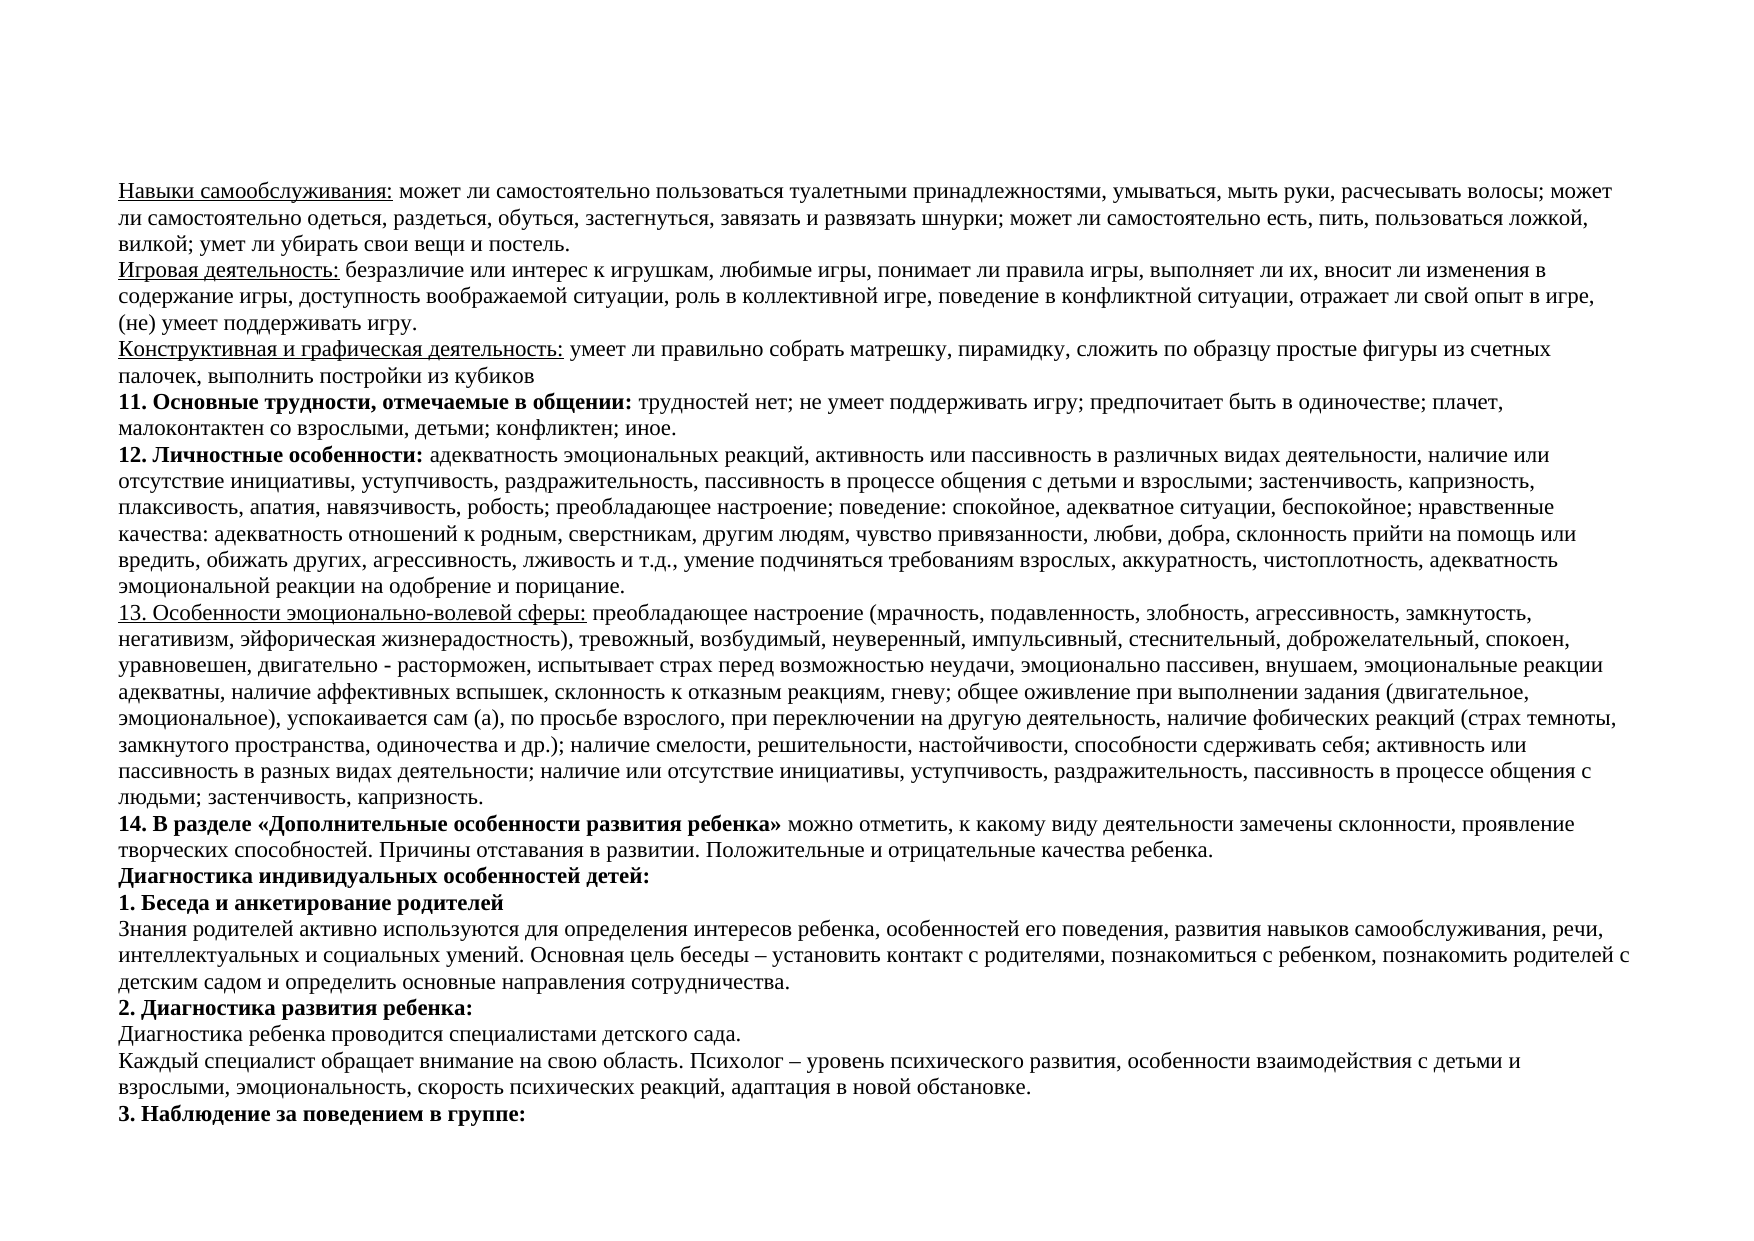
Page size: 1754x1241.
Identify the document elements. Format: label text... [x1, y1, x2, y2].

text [118, 177, 1636, 862]
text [118, 889, 1636, 1126]
text Диагностика индивидуальных особенностей детей: [118, 862, 1636, 889]
